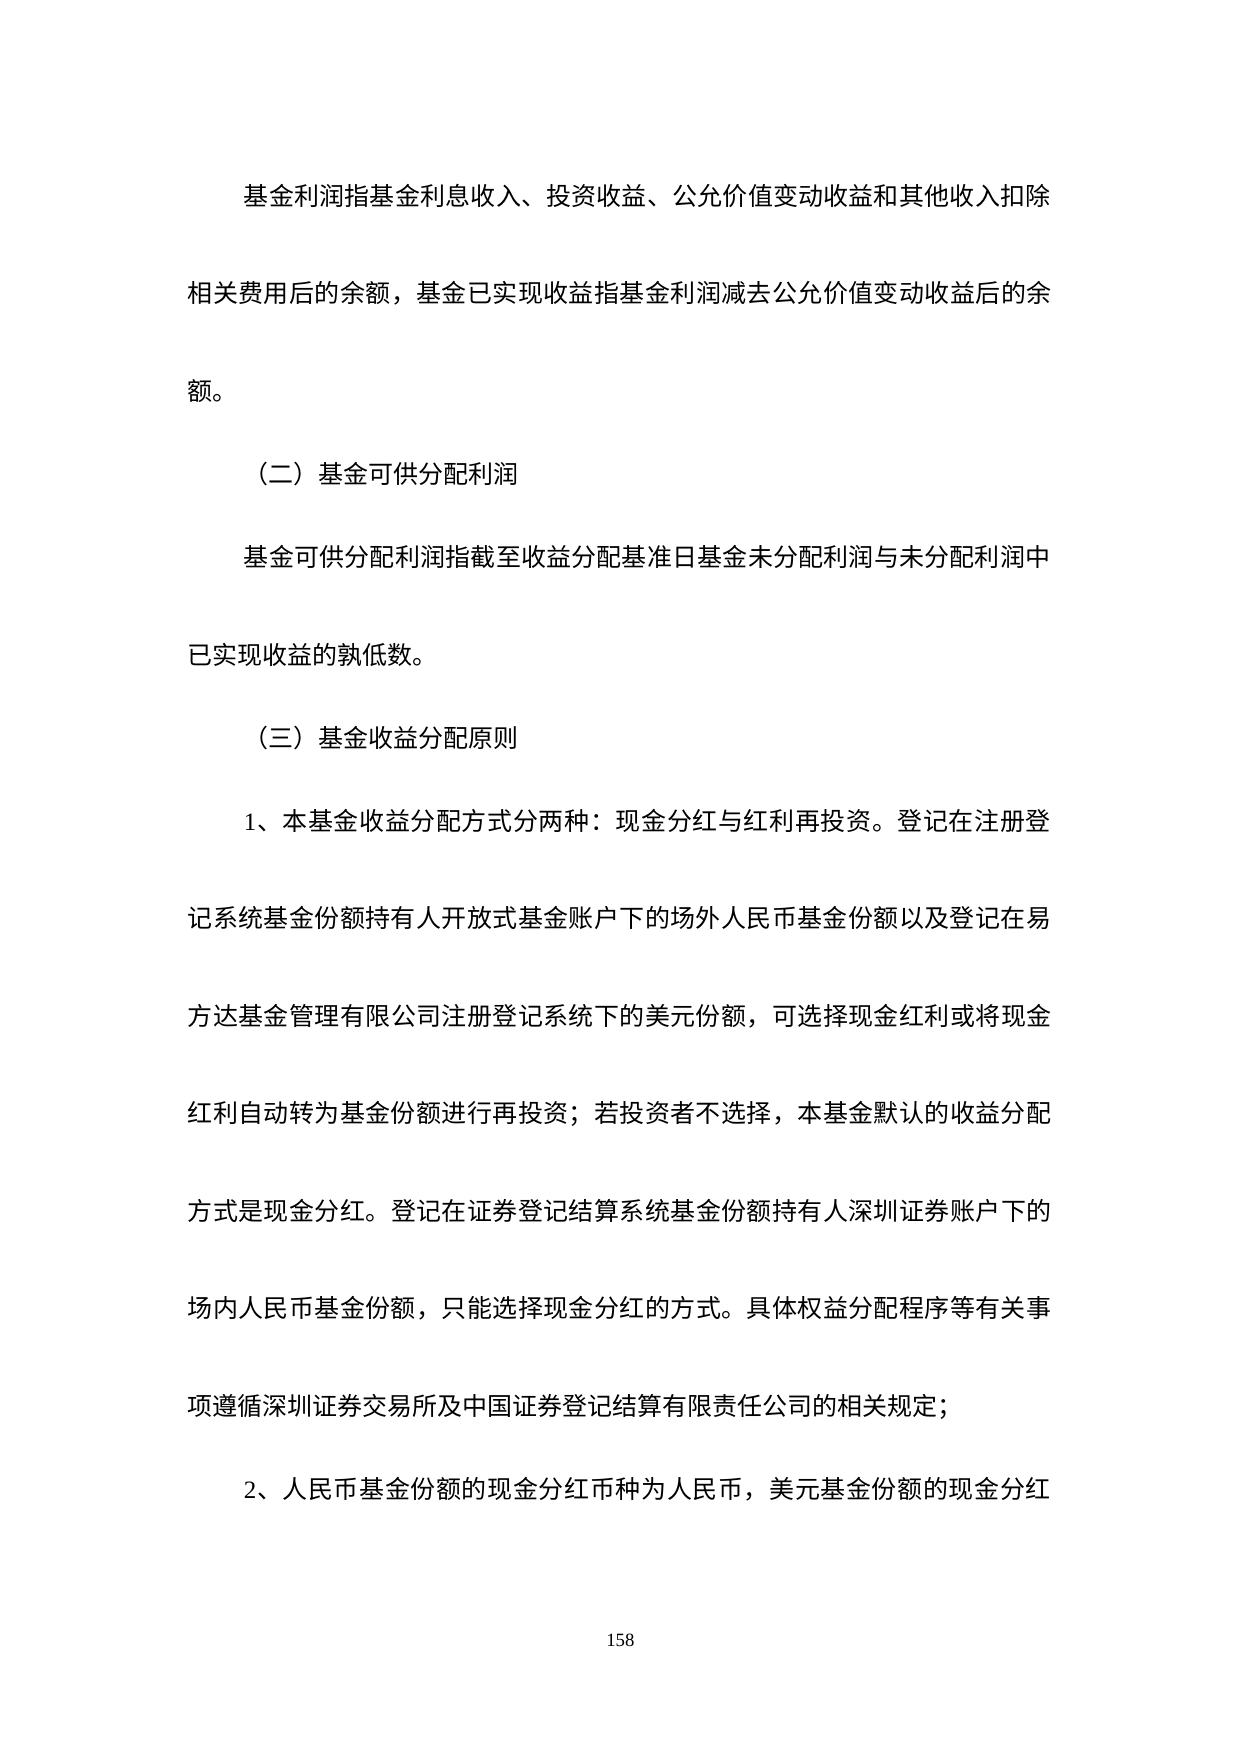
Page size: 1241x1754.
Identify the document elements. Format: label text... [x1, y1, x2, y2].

text （二）基金可供分配利润 [187, 440, 1053, 505]
text 1、本基金收益分配方式分两种：现金分红与红利再投资。登记在注册登记系统基金份额持有人开放式基金账户下的场外人民币基金份额以及登记在易方达基金管理有限公司注册登记系统下的美元份额，可选择现金红利或将现金红利自动转为基金份额进行再投资；若投资者不选择，本基金默认的收益分配方式是现金分红。登记在证券登记结算系统基金份额持有人深圳证券账户下的场内人民币基金份额，只能选择现金分红的方式。具体权益分配程序等有关事项遵循深圳证券交易所及中国证券登记结算有限责任公司的相关规定； [187, 787, 1053, 1437]
text （三）基金收益分配原则 [187, 704, 1053, 769]
text 基金利润指基金利息收入、投资收益、公允价值变动收益和其他收入扣除相关费用后的余额，基金已实现收益指基金利润减去公允价值变动收益后的余额。 [187, 162, 1053, 422]
text 基金可供分配利润指截至收益分配基准日基金未分配利润与未分配利润中已实现收益的孰低数。 [187, 523, 1053, 686]
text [187, 1455, 1053, 1520]
